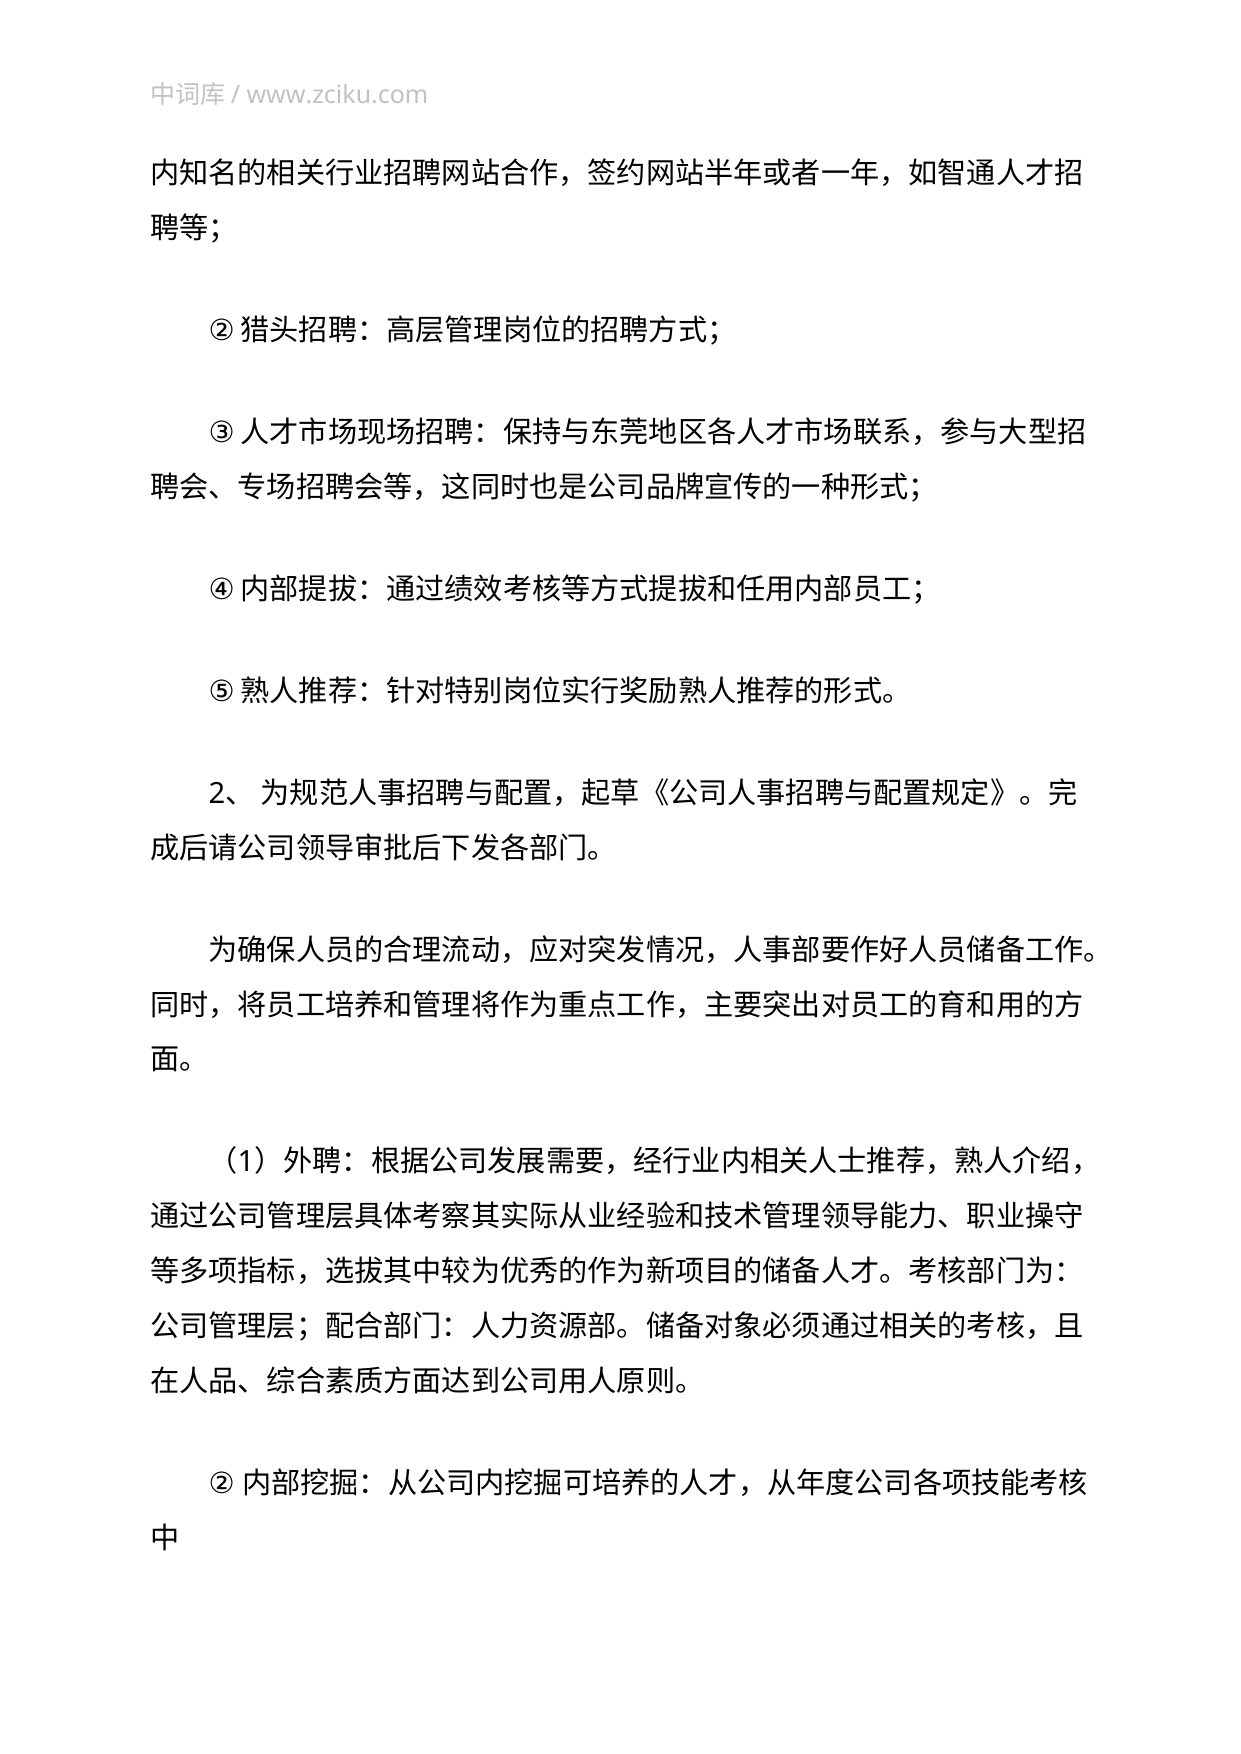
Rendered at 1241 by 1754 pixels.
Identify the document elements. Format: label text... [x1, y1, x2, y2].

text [150, 150, 1090, 247]
text 为确保人员的合理流动，应对突发情况，人事部要作好人员储备工作。同时，将员工培养和管理将作为重点工作，主要突出对员工的育和用的方面。 [150, 926, 1090, 1078]
text 2、 为规范人事招聘与配置，起草《公司人事招聘与配置规定》。完成后请公司领导审批后下发各部门。 [150, 769, 1090, 867]
text ③人才市场现场招聘：保持与东莞地区各人才市场联系，参与大型招聘会、专场招聘会等，这同时也是公司品牌宣传的一种形式； [150, 409, 1090, 506]
text ④内部提拔：通过绩效考核等方式提拔和任用内部员工； [150, 565, 1090, 608]
text ⑤熟人推荐：针对特别岗位实行奖励熟人推荐的形式。 [150, 667, 1090, 710]
text ②猎头招聘：高层管理岗位的招聘方式； [150, 307, 1090, 349]
text ② 内部挖掘：从公司内挖掘可培养的人才，从年度公司各项技能考核中 [150, 1459, 1090, 1556]
text （1）外聘：根据公司发展需要，经行业内相关人士推荐，熟人介绍，通过公司管理层具体考察其实际从业经验和技术管理领导能力、职业操守等多项指标，选拔其中较为优秀的作为新项目的储备人才。考核部门为：公司管理层；配合部门：人力资源部。储备对象必须通过相关的考核，且在人品、综合素质方面达到公司用人原则。 [150, 1138, 1090, 1400]
